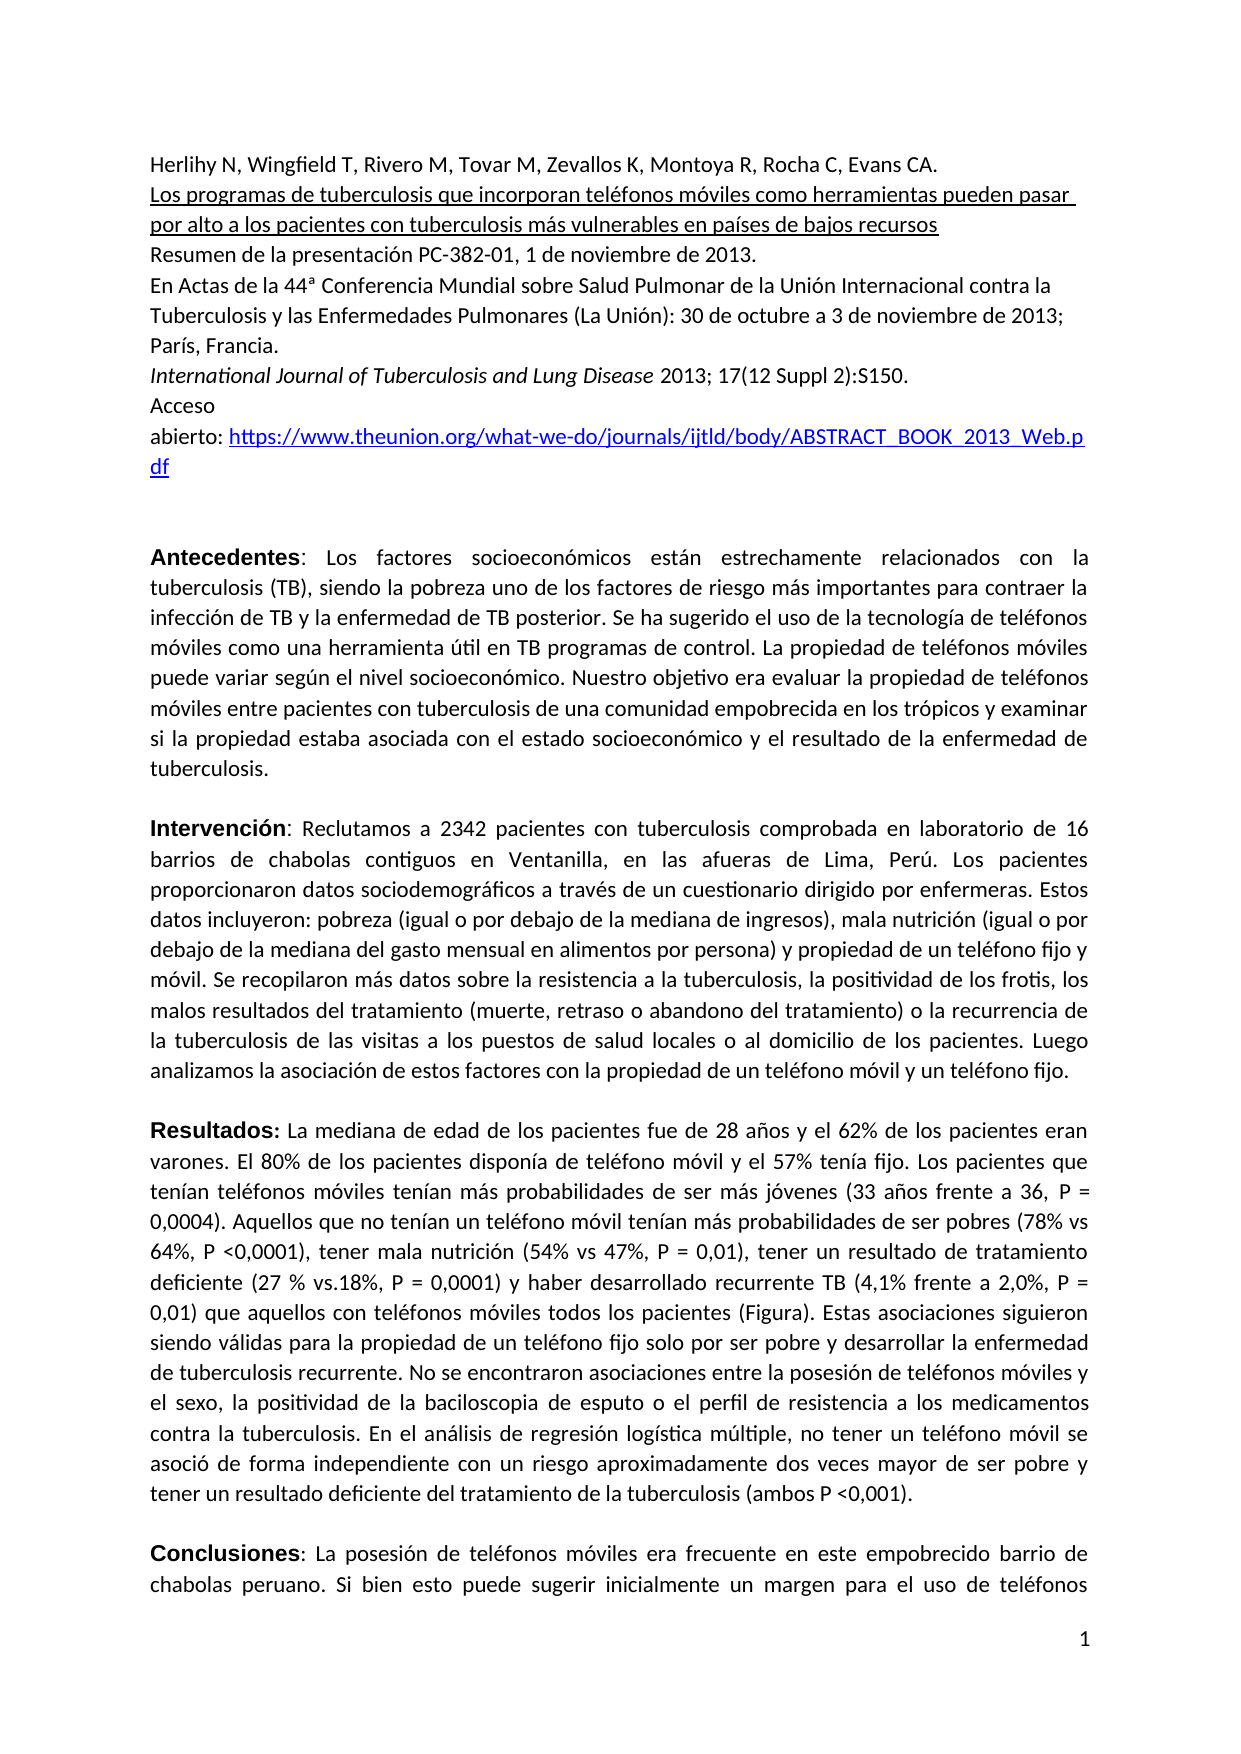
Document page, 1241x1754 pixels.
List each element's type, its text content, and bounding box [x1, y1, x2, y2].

text Intervención: Reclutamos a 2342 pacientes con tuberculosis comprobada en laboratorio de 16 barrios de chabolas contiguos en Ventanilla, en las afueras de Lima, Perú. Los pacientes proporcionaron datos sociodemográficos a través de un cuestionario dirigido por enfermeras. Estos datos incluyeron: pobreza (igual o por debajo de la mediana de ingresos), mala nutrición (igual o por debajo de la mediana del gasto mensual en alimentos por persona) y propiedad de un teléfono fijo y móvil. Se recopilaron más datos sobre la resistencia a la tuberculosis, la positividad de los frotis, los malos resultados del tratamiento (muerte, retraso o abandono del tratamiento) o la recurrencia de la tuberculosis de las visitas a los puestos de salud locales o al domicilio de los pacientes. Luego analizamos la asociación de estos factores con la propiedad de un teléfono móvil y un teléfono fijo. [150, 814, 1090, 1084]
text Herlihy N, Wingfield T, Rivero M, Tovar M, Zevallos K, Montoya R, Rocha C, Evans CA. Los programas de tuberculosis que incorporan teléfonos móviles como herramientas pueden pasar por alto a los pacientes con tuberculosis más vulnerables en países de bajos recursos Resumen de la presentación PC-382-01, 1 de noviembre de 2013. [150, 150, 1090, 269]
text Resultados: La mediana de edad de los pacientes fue de 28 años y el 62% de los pacientes eran varones. El 80% de los pacientes disponía de teléfono móvil y el 57% tenía fijo. Los pacientes que tenían teléfonos móviles tenían más probabilidades de ser más jóvenes (33 años frente a 36, ​​P = 0,0004). Aquellos que no tenían un teléfono móvil tenían más probabilidades de ser pobres (78% vs 64%, P <0,0001), tener mala nutrición (54% vs 47%, P = 0,01), tener un resultado de tratamiento deficiente (27 % vs.18%, P = 0,0001) y haber desarrollado recurrente TB (4,1% frente a 2,0%, P = 0,01) que aquellos con teléfonos móviles todos los pacientes (Figura). Estas asociaciones siguieron siendo válidas para la propiedad de un teléfono fijo solo por ser pobre y desarrollar la enfermedad de tuberculosis recurrente. No se encontraron asociaciones entre la posesión de teléfonos móviles y el sexo, la positividad de la baciloscopia de esputo o el perfil de resistencia a los medicamentos contra la tuberculosis. En el análisis de regresión logística múltiple, no tener un teléfono móvil se asoció de forma independiente con un riesgo aproximadamente dos veces mayor de ser pobre y tener un resultado deficiente del tratamiento de la tuberculosis (ambos P <0,001). [150, 1117, 1090, 1507]
text Antecedentes: Los factores socioeconómicos están estrechamente relacionados con la tuberculosis (TB), siendo la pobreza uno de los factores de riesgo más importantes para contraer la infección de TB y la enfermedad de TB posterior. Se ha sugerido el uso de la tecnología de teléfonos móviles como una herramienta útil en TB programas de control. La propiedad de teléfonos móviles puede variar según el nivel socioeconómico. Nuestro objetivo era evaluar la propiedad de teléfonos móviles entre pacientes con tuberculosis de una comunidad empobrecida en los trópicos y examinar si la propiedad estaba asociada con el estado socioeconómico y el resultado de la enfermedad de tuberculosis. [150, 543, 1090, 782]
text En Actas de la 44ª Conferencia Mundial sobre Salud Pulmonar de la Unión Internacional contra la Tuberculosis y las Enfermedades Pulmonares (La Unión): 30 de octubre a 3 de noviembre de 2013; París, Francia. International Journal of Tuberculosis and Lung Disease 2013; 17(12 Suppl 2):S150. Acceso abierto: https://www.theunion.org/what-we-do/journals/ijtld/body/ABSTRACT_BOOK_2013_Web.pdf [150, 271, 1090, 480]
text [150, 1539, 1090, 1598]
